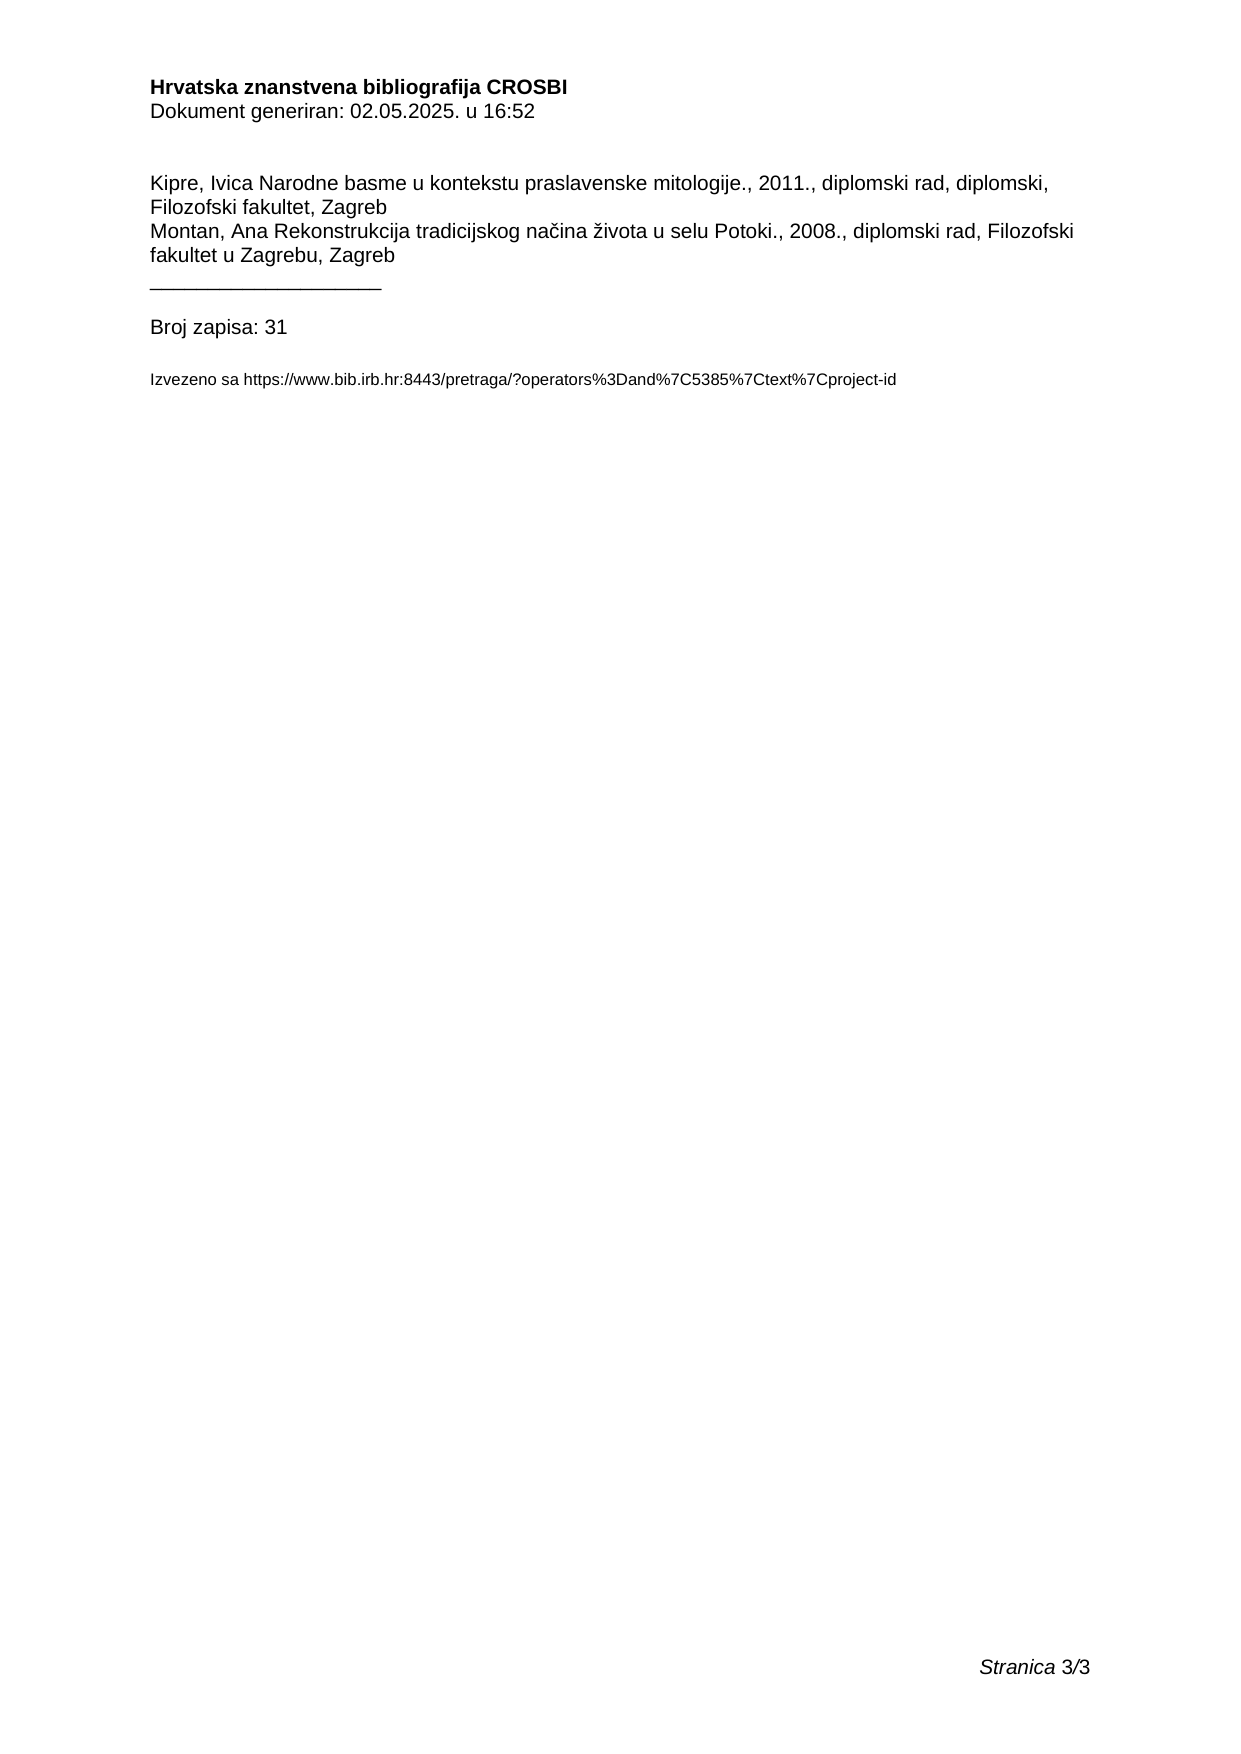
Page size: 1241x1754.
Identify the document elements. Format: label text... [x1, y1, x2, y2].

text Montan, Ana [150, 219, 1090, 267]
text Izvezeno sa https://www.bib.irb.hr:8443/pretraga/?operators%3Dand%7C5385%7Ctext%7Cproject-id [150, 370, 1090, 389]
text ____________________ [150, 267, 1090, 291]
text Kipre, Ivica [150, 171, 1090, 219]
text Broj zapisa: 31 [150, 315, 1090, 339]
